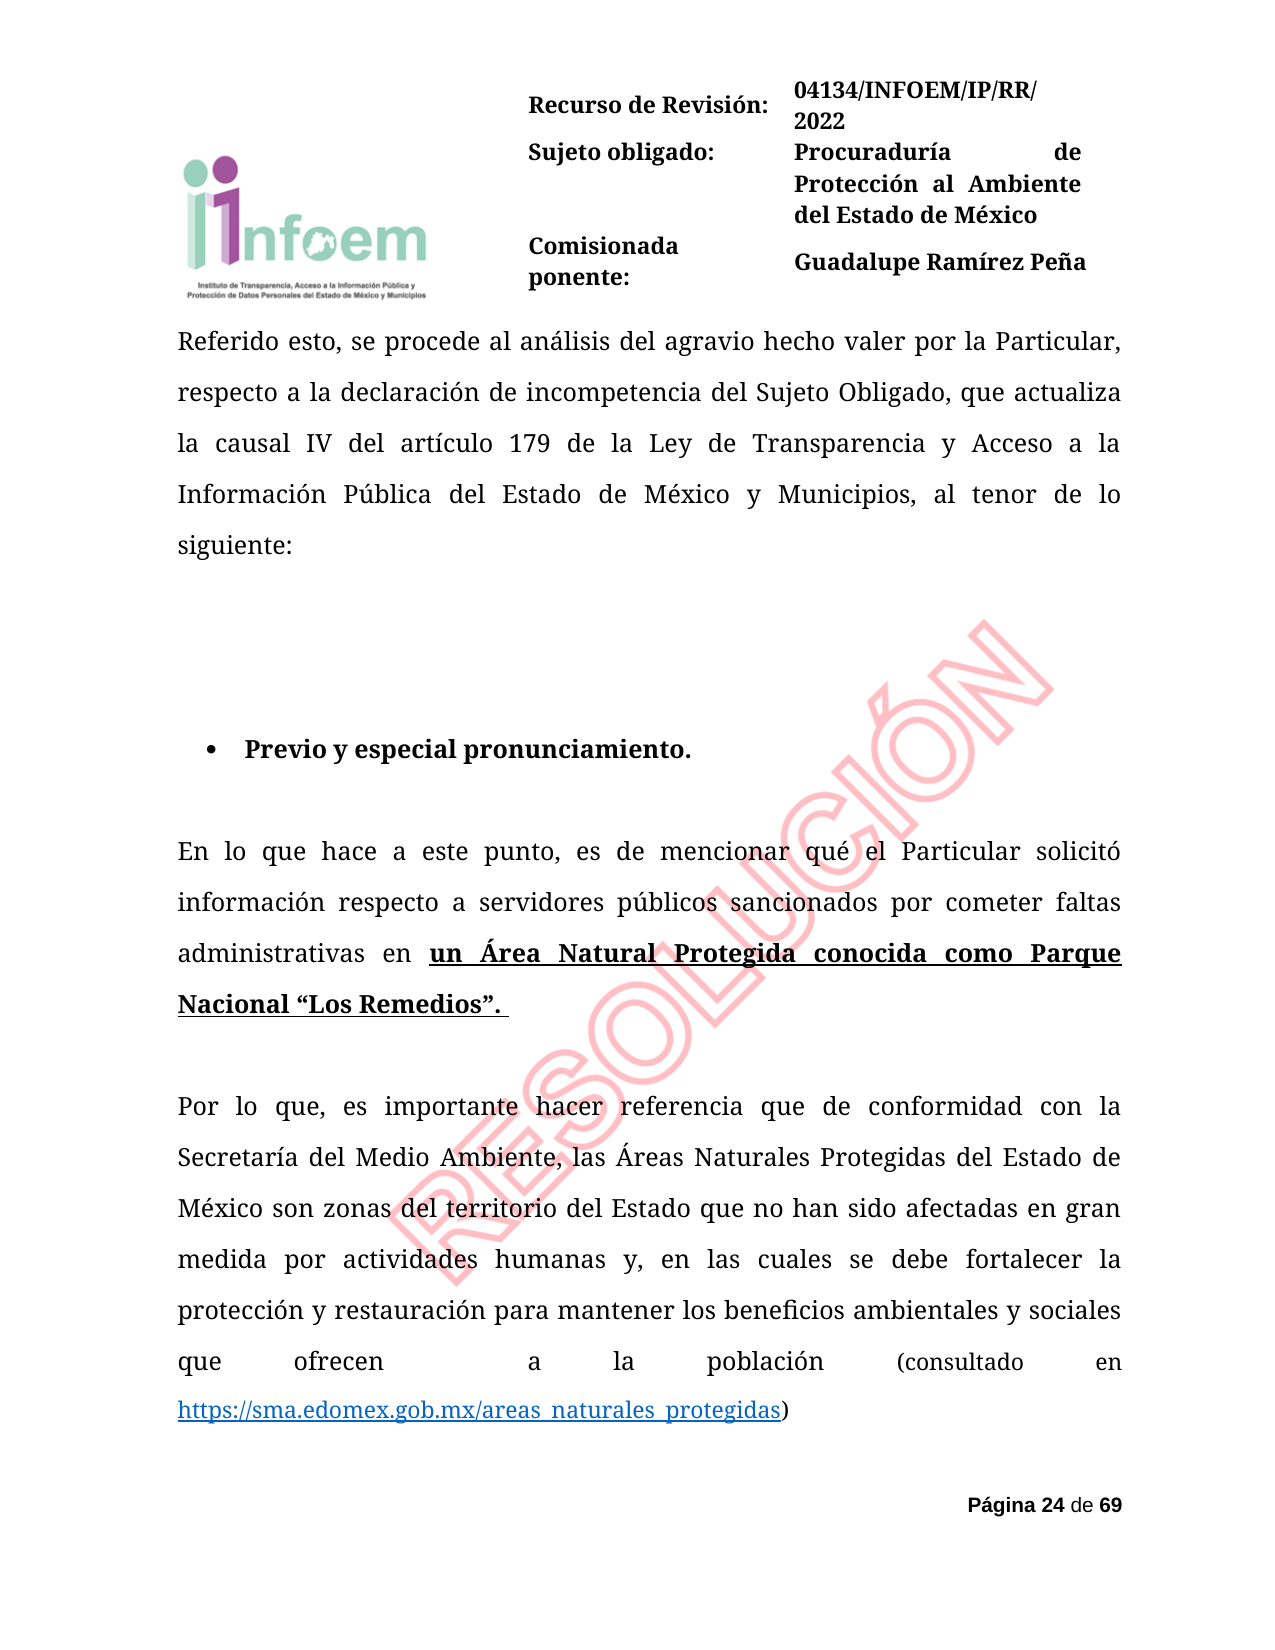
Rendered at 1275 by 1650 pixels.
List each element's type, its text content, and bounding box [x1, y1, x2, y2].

text En lo que hace a este punto, es de mencionar qué el Particular solicitó información respecto a servidores públicos sancionados por cometer faltas administrativas en un Área Natural Protegida conocida como Parque Nacional “Los Remedios”. [177, 833, 1122, 1021]
picture [63, 95, 1275, 1650]
text Por lo que, es importante hacer referencia que de conformidad con la Secretaría del Medio Ambiente, las Áreas Naturales Protegidas del Estado de México son zonas del territorio del Estado que no han sido afectadas en gran medida por actividades humanas y, en las cuales se debe fortalecer la protección y restauración para mantener los beneficios ambientales y sociales que ofrecen a la población (consultado en https://sma.edomex.gob.mx/areas_naturales_protegidas) [177, 1089, 1122, 1425]
list Previo y especial pronunciamiento. [207, 731, 1122, 766]
text Referido esto, se procede al análisis del agravio hecho valer por la Particular, respecto a la declaración de incompetencia del Sujeto Obligado, que actualiza la causal IV del artículo 179 de la Ley de Transparencia y Acceso a la Información Pública del Estado de México y Municipios, al tenor de lo siguiente: [177, 323, 1122, 561]
